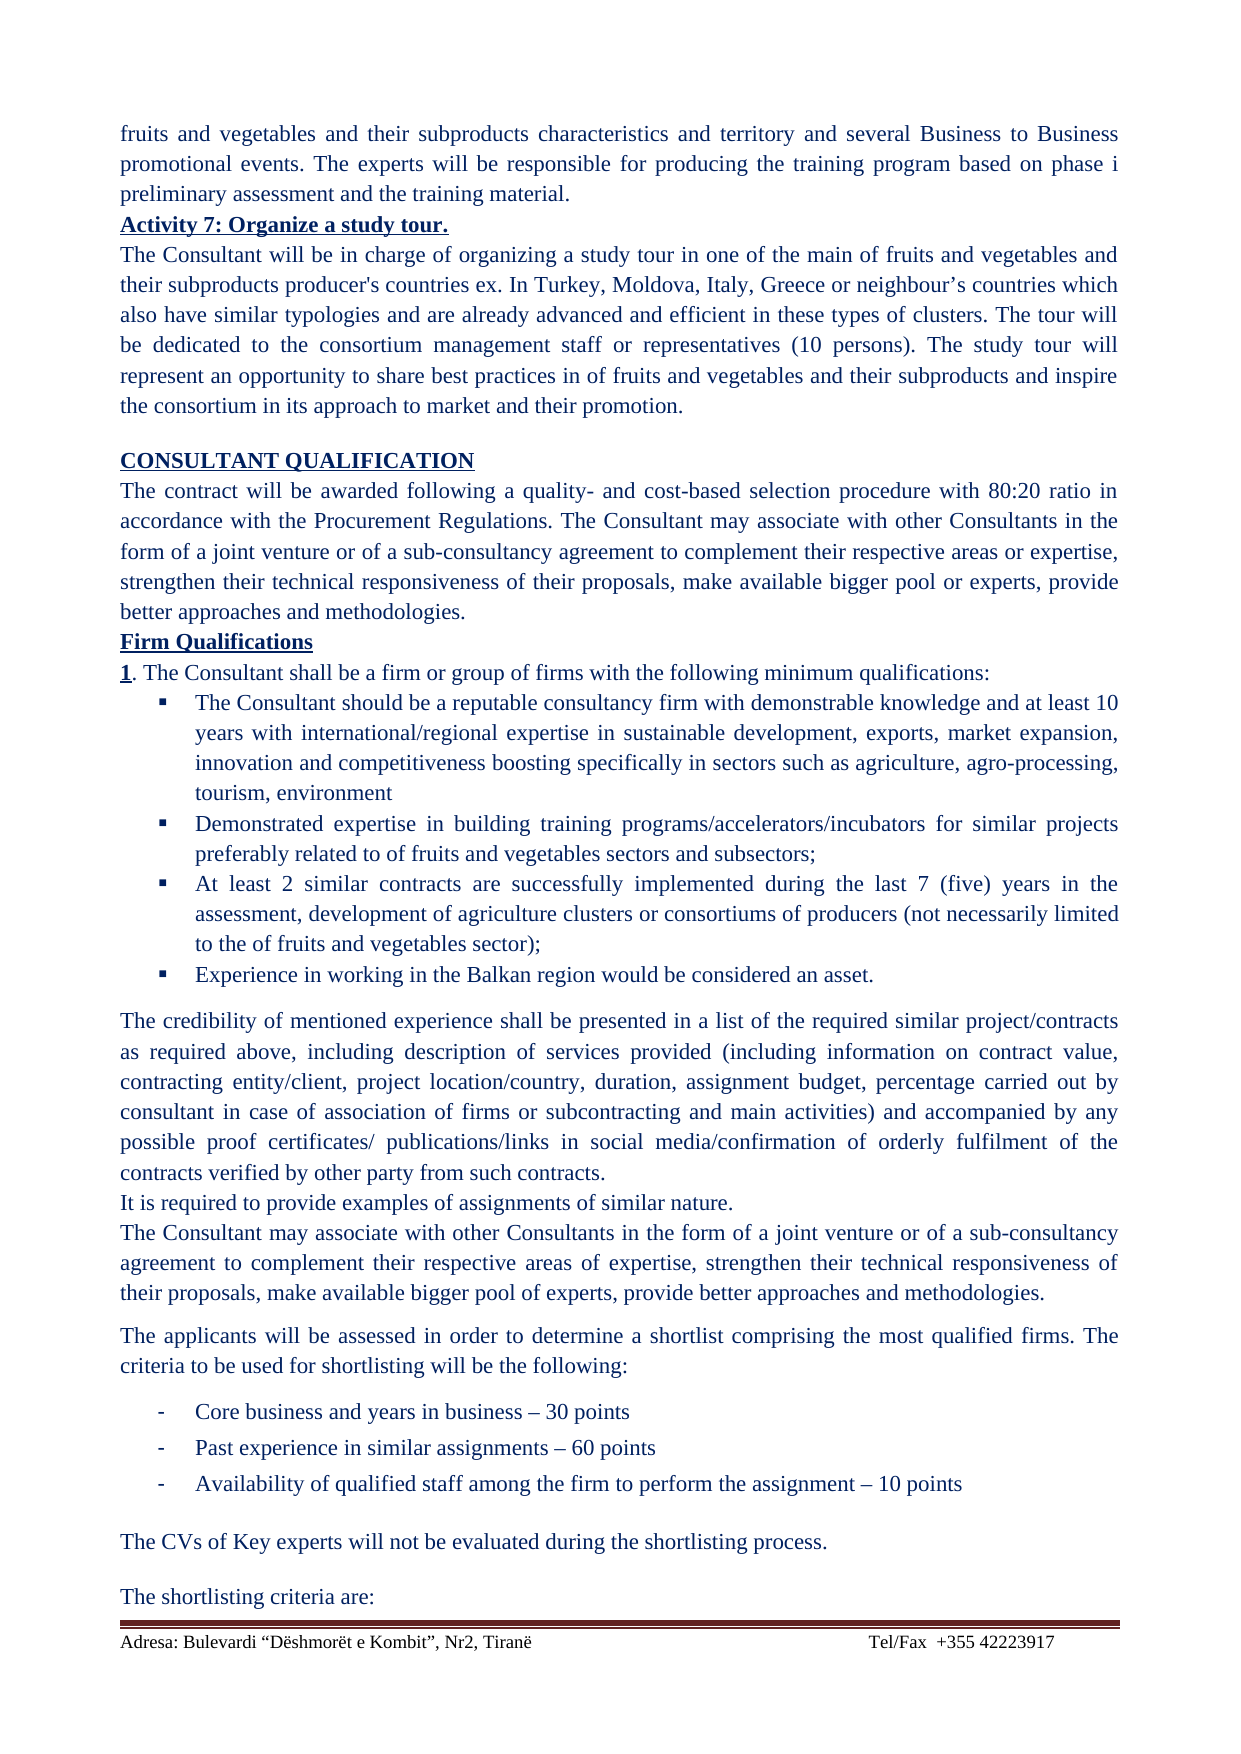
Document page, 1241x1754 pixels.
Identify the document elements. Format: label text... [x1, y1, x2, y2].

text The CVs of Key experts will not be evaluated during the shortlisting process. [120, 1528, 1120, 1554]
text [120, 120, 1120, 207]
text It is required to provide examples of assignments of similar nature. [120, 1189, 1120, 1215]
list Core business and years in business – 30 points [157, 1395, 1107, 1426]
text The Consultant may associate with other Consultants in the form of a joint venture or of a sub-consultancy agreement to complement their respective areas of expertise, strengthen their technical responsiveness of their proposals, make available bigger pool of experts, provide better approaches and methodologies. [120, 1219, 1120, 1306]
text The credibility of mentioned experience shall be presented in a list of the required similar project/contracts as required above, including description of services provided (including information on contract value, contracting entity/client, project location/country, duration, assignment budget, percentage carried out by consultant in case of association of firms or subcontracting and main activities) and accompanied by any possible proof certificates/ publications/links in social media/confirmation of orderly fulfilment of the contracts verified by other party from such contracts. [120, 1007, 1120, 1185]
text 1. The Consultant shall be a firm or group of firms with the following minimum qualifications: [120, 658, 1120, 685]
text CONSULTANT QUALIFICATION [120, 447, 1120, 473]
text The contract will be awarded following a quality- and cost-based selection procedure with 80:20 ratio in accordance with the Procurement Regulations. The Consultant may associate with other Consultants in the form of a joint venture or of a sub-consultancy agreement to complement their respective areas or expertise, strengthen their technical responsiveness of their proposals, make available bigger pool or experts, provide better approaches and methodologies. [120, 477, 1120, 624]
text The shortlisting criteria are: [120, 1583, 1120, 1609]
list Demonstrated expertise in building training programs/accelerators/incubators for similar projects preferably related to of fruits and vegetables sectors and subsectors; [157, 809, 1120, 866]
text Activity 7: Organize a study tour. [120, 211, 1120, 237]
text The applicants will be assessed in order to determine a shortlist comprising the most qualified firms. The criteria to be used for shortlisting will be the following: [120, 1322, 1120, 1379]
list Past experience in similar assignments – 60 points [157, 1431, 1107, 1462]
text Firm Qualifications [120, 628, 1120, 655]
list The Consultant should be a reputable consultancy firm with demonstrable knowledge and at least 10 years with international/regional expertise in sustainable development, exports, market expansion, innovation and competitiveness boosting specifically in sectors such as agriculture, agro-processing, tourism, environment [157, 689, 1120, 806]
list At least 2 similar contracts are successfully implemented during the last 7 (five) years in the assessment, development of agriculture clusters or consortiums of producers (not necessarily limited to the of fruits and vegetables sector); [157, 870, 1120, 957]
text The Consultant will be in charge of organizing a study tour in one of the main of fruits and vegetables and their subproducts producer's countries ex. In Turkey, Moldova, Italy, Greece or neighbour’s countries which also have similar typologies and are already advanced and efficient in these types of clusters. The tour will be dedicated to the consortium management staff or representatives (10 persons). The study tour will represent an opportunity to share best practices in of fruits and vegetables and their subproducts and inspire the consortium in its approach to market and their promotion. [120, 241, 1120, 418]
list Availability of qualified staff among the firm to perform the assignment – 10 points [157, 1467, 1107, 1498]
list Experience in working in the Balkan region would be considered an asset. [157, 961, 1120, 987]
